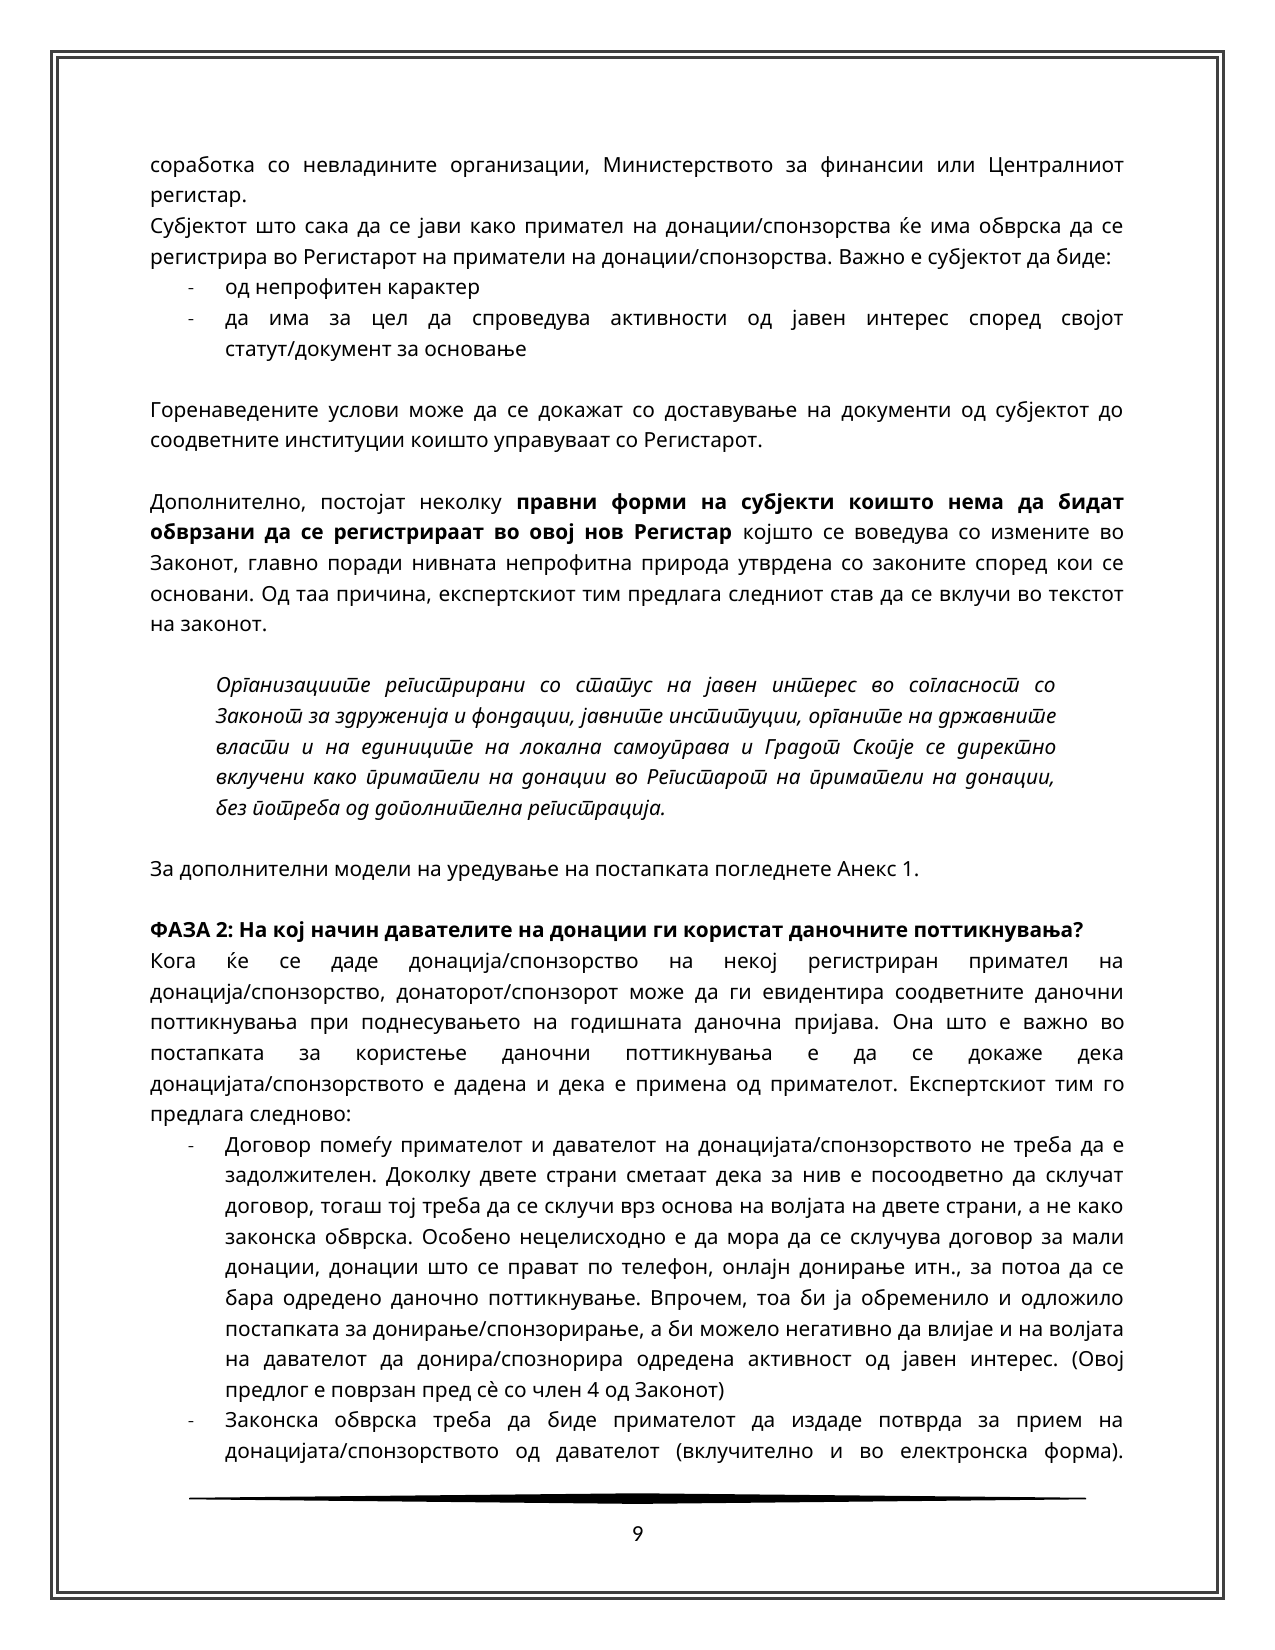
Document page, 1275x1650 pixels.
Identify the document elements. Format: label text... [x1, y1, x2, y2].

text За дополнителни модели на уредување на постапката погледнете Анекс 1. [150, 854, 1125, 883]
list од непрофитен карактер [187, 272, 1125, 301]
list да има за цел да спроведува активности од јавен интерес според својот статут/документ за основање [187, 303, 1125, 362]
text Организациите регистрирани со статус на јавен интерес во согласност со Законот за здруженија и фондации, јавните институции, органите на државните власти и на единиците на локална самоуправа и Градот Скопје се директно вклучени како приматели на донации во Регистарот на приматели на донации, без потреба од дополнителна регистрација. [216, 671, 1059, 822]
text Субјектот што сака да се јави како примател на донации/спонзорства ќе има обврска да се регистрира во Регистарот на приматели на донации/спонзорства. Важно е субјектот да биде: [150, 211, 1125, 270]
text Кога ќе се даде донација/спонзорство на некој регистриран примател на донација/спонзорство, донаторот/спонзорот може да ги евидентира соодветните даночни поттикнувања при поднесувањето на годишната даночна пријава. Она што е важно во постапката за користење даночни поттикнувања е да се докаже дека донацијата/спонзорството е дадена и дека е примена од примателот. Експертскиот тим го предлага следново: [150, 946, 1125, 1128]
list Договор помеѓу примателот и давателот на донацијата/спонзорството не треба да е задолжителен. Доколку двете страни сметаат дека за нив е посоодветно да склучат договор, тогаш тој треба да се склучи врз основа на волјата на двете страни, а не како законска обврска. Особено нецелисходно е да мора да се склучува договор за мали донации, донации што се прават по телефон, онлајн донирање итн., за потоа да се бара одредено даночно поттикнување. Впрочем, тоа би ја обременило и одложило постапката за донирање/спонзорирање, а би можело негативно да влијае и на волјата на давателот да донира/спознорира одредена активност од јавен интерес. (Овој предлог е поврзан пред сѐ со член 4 од Законот) [187, 1130, 1125, 1403]
text Дополнително, постојат неколку правни форми на субјекти коишто нема да бидат обврзани да се регистрираат во овој нов Регистар којшто се воведува со измените во Законот, главно поради нивната непрофитна природа утврдена со законите според кои се основани. Од таа причина, експертскиот тим предлага следниот став да се вклучи во текстот на законот. [150, 487, 1125, 638]
text ФАЗА 2: На кој начин давателите на донации ги користат даночните поттикнувања? [150, 916, 1125, 944]
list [187, 1406, 1125, 1465]
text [150, 150, 1125, 209]
text Горенаведените услови може да се докажат со доставување на документи од субјектот до соодветните институции коишто управуваат со Регистарот. [150, 395, 1125, 454]
